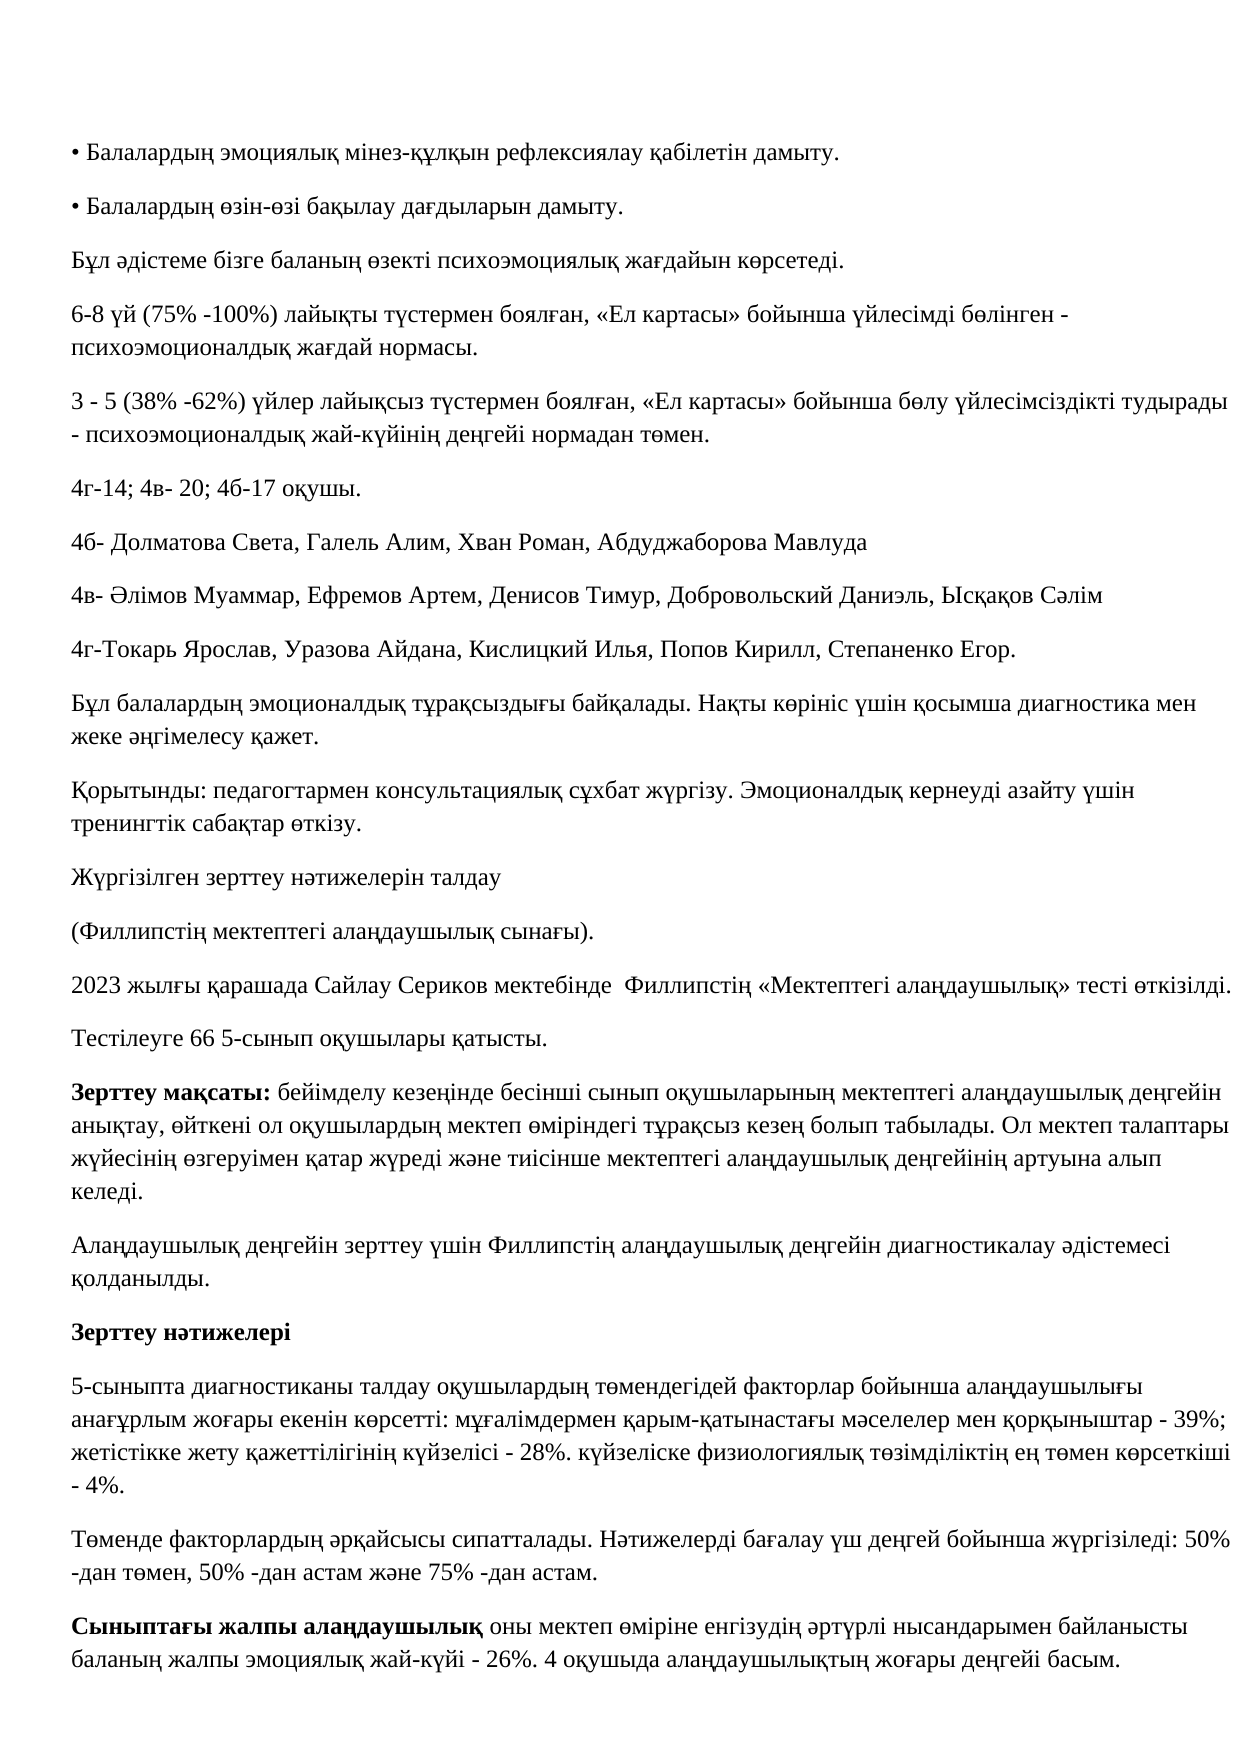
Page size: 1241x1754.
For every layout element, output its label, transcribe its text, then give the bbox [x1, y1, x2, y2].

text Бұл балалардың эмоционалдық тұрақсыздығы байқалады. Нақты көрініс үшін қосымша диагностика мен жеке әңгімелесу қажет. [71, 688, 1240, 750]
text Тестілеуге 66 5-сынып оқушылары қатысты. [71, 1023, 1240, 1052]
text 4г-14; 4в- 20; 4б-17 оқушы. [71, 473, 1240, 502]
text 4г-Токарь Ярослав, Уразова Айдана, Кислицкий Илья, Попов Кирилл, Степаненко Егор. [71, 634, 1240, 663]
text Зерттеу нәтижелері [71, 1317, 1240, 1346]
text 4б- Долматова Света, Галель Алим, Хван Роман, Абдуджаборова Мавлуда [71, 527, 1240, 555]
text Сыныптағы жалпы алаңдаушылық оны мектеп өміріне енгізудің әртүрлі нысандарымен байланысты баланың жалпы эмоциялық жай-күйі - 26%. 4 оқушыда алаңдаушылықтың жоғары деңгейі басым. [71, 1611, 1240, 1673]
text Жүргізілген зерттеу нәтижелерін талдау [71, 862, 1240, 891]
text Төменде факторлардың әрқайсысы сипатталады. Нәтижелерді бағалау үш деңгей бойынша жүргізіледі: 50% -дан төмен, 50% -дан астам және 75% -дан астам. [71, 1524, 1240, 1586]
text 6-8 үй (75% -100%) лайықты түстермен боялған, «Ел картасы» бойынша үйлесімді бөлінген - психоэмоционалдық жағдай нормасы. [71, 299, 1240, 361]
text (Филлипстің мектептегі алаңдаушылық сынағы). [71, 916, 1240, 944]
text Қорытынды: педагогтармен консультациялық сұхбат жүргізу. Эмоционалдық кернеуді азайту үшін тренингтік сабақтар өткізу. [71, 775, 1240, 837]
text 3 - 5 (38% -62%) үйлер лайықсыз түстермен боялған, «Ел картасы» бойынша бөлу үйлесімсіздікті тудырады - психоэмоционалдық жай-күйінің деңгейі нормадан төмен. [71, 386, 1240, 448]
text Зерттеу мақсаты: бейімделу кезеңінде бесінші сынып оқушыларының мектептегі алаңдаушылық деңгейін анықтау, өйткені ол оқушылардың мектеп өміріндегі тұрақсыз кезең болып табылады. Ол мектеп талаптары жүйесінің өзгеруімен қатар жүреді және тиісінше мектептегі алаңдаушылық деңгейінің артуына алып келеді. [71, 1077, 1240, 1205]
text Бұл әдістеме бізге баланың өзекті психоэмоциялық жағдайын көрсетеді. [71, 245, 1240, 274]
text Алаңдаушылық деңгейін зерттеу үшін Филлипстің алаңдаушылық деңгейін диагностикалау әдістемесі қолданылды. [71, 1230, 1240, 1292]
text 2023 жылғы қарашада Сайлау Сериков мектебінде Филлипстің «Мектептегі алаңдаушылық» тесті өткізілді. [71, 970, 1240, 998]
text 5-сыныпта диагностиканы талдау оқушылардың төмендегідей факторлар бойынша алаңдаушылығы анағұрлым жоғары екенін көрсетті: мұғалімдермен қарым-қатынастағы мәселелер мен қорқыныштар - 39%; жетістікке жету қажеттілігінің күйзелісі - 28%. күйзеліске физиологиялық төзімділіктің ең төмен көрсеткіші - 4%. [71, 1371, 1240, 1499]
text • Балалардың эмоциялық мінез-құлқын рефлексиялау қабілетін дамыту. [71, 137, 1240, 166]
text • Балалардың өзін-өзі бақылау дағдыларын дамыту. [71, 191, 1240, 220]
text 4в- Әлімов Муаммар, Ефремов Артем, Денисов Тимур, Добровольский Даниэль, Ысқақов Сәлім [71, 581, 1240, 609]
